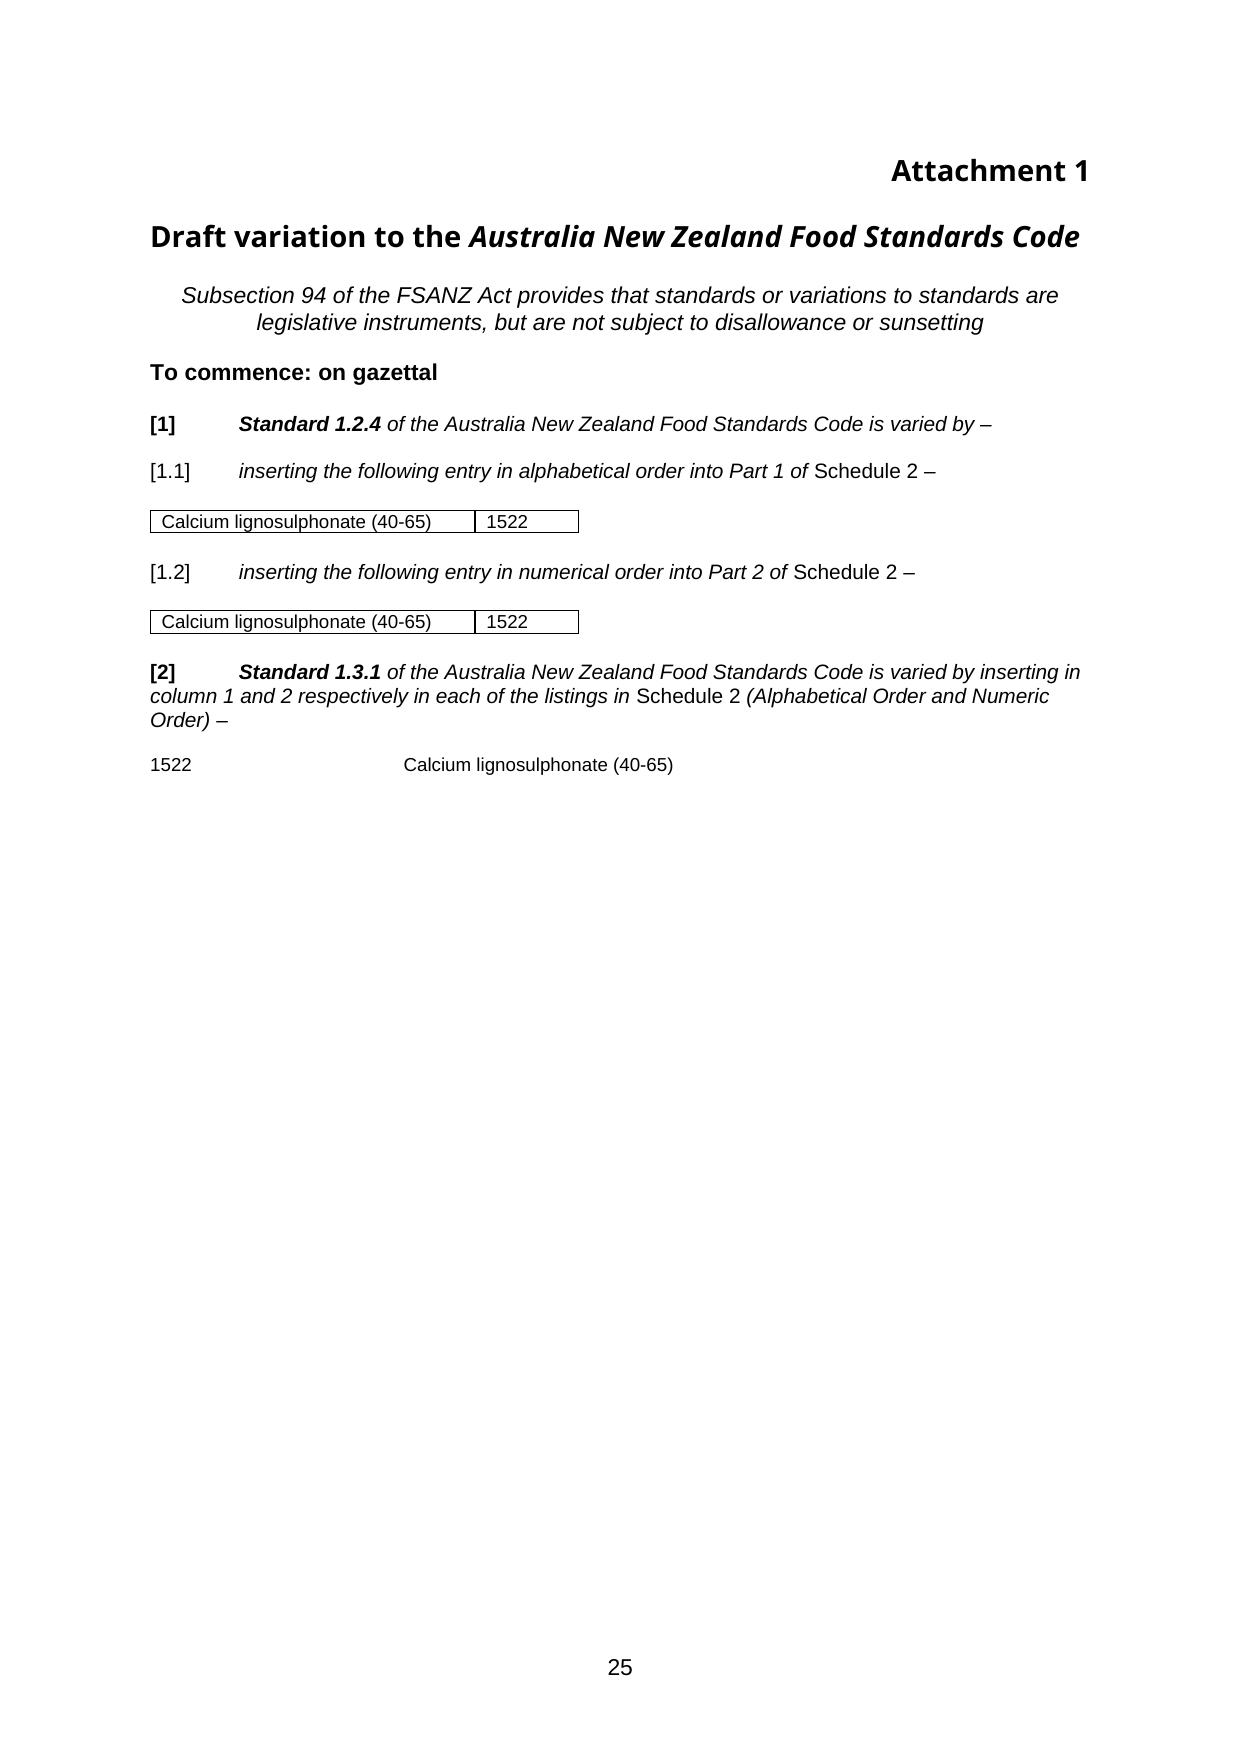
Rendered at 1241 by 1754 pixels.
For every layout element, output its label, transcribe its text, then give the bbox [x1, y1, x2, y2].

text [1.2] inserting the following entry in numerical order into Part 2 of Schedule 2 – [150, 560, 1090, 584]
table_header 1522 [476, 611, 578, 633]
text To commence: on gazettal [150, 359, 1090, 385]
text Subsection 94 of the FSANZ Act provides that standards or variations to standards are legislative instruments, but are not subject to disallowance or sunsetting [150, 282, 1090, 335]
table_header Calcium lignosulphonate (40-65) [151, 611, 474, 633]
text [2] Standard 1.3.1 of the Australia New Zealand Food Standards Code is varied by inserting in column 1 and 2 respectively in each of the listings in Schedule 2 (Alphabetical Order and Numeric Order) – [150, 660, 1090, 732]
text [1] Standard 1.2.4 of the Australia New Zealand Food Standards Code is varied by – [150, 411, 1090, 435]
subtitle Draft variation to the Australia New Zealand Food Standards Code [150, 216, 1090, 256]
table_header 1522 [476, 511, 578, 532]
table_header Calcium lignosulphonate (40-65) [151, 511, 474, 532]
text [1.1] inserting the following entry in alphabetical order into Part 1 of Schedule 2 – [150, 459, 1090, 483]
table_header Calcium lignosulphonate (40-65) [395, 754, 1087, 775]
table_header 1522 [142, 754, 395, 775]
subtitle Attachment 1 [150, 150, 1090, 190]
